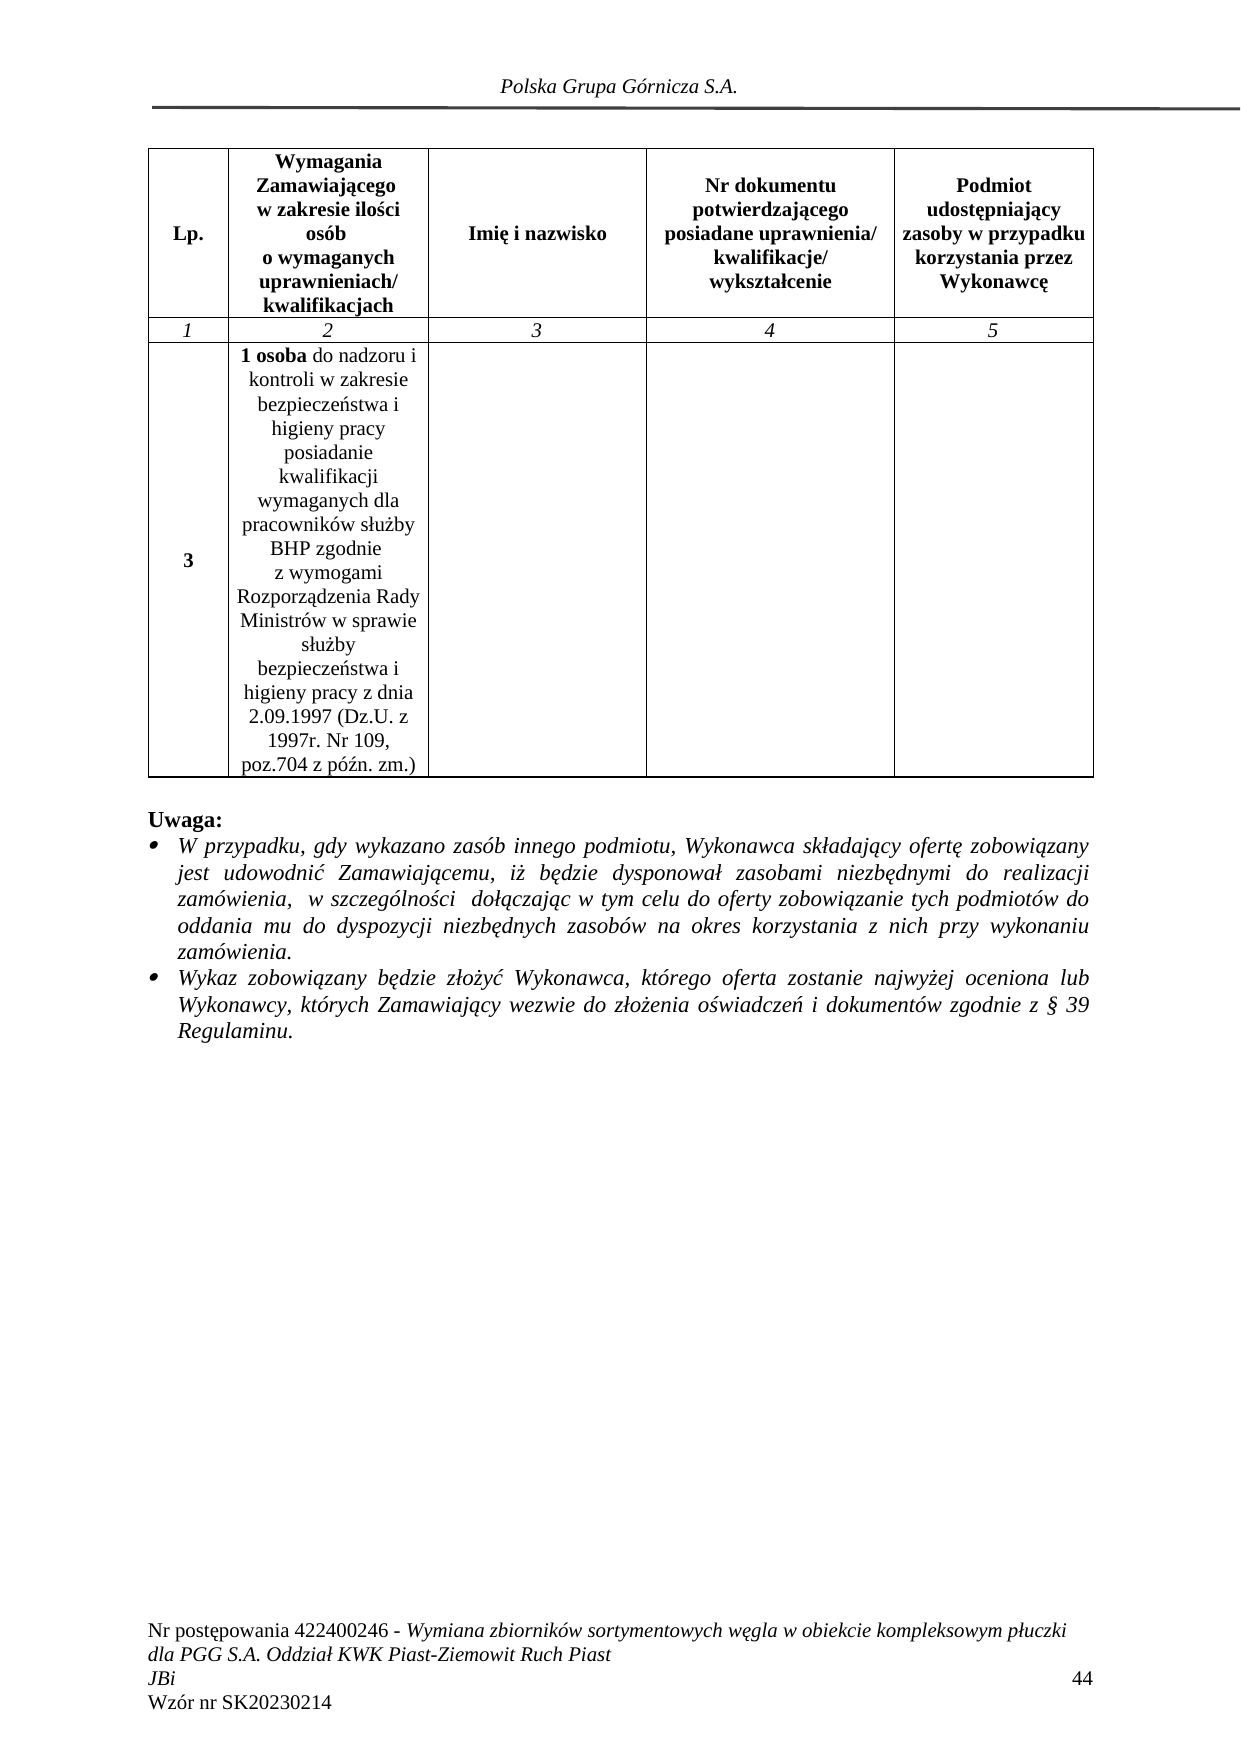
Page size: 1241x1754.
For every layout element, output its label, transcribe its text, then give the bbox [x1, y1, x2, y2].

table_cell [895, 343, 1093, 776]
table_cell 5 [895, 318, 1093, 342]
table_header Lp. [149, 149, 228, 317]
table_cell 1 [149, 318, 228, 342]
list W przypadku, gdy wykazano zasób innego podmiotu, Wykonawca składający ofertę zobowiązany jest udowodnić Zamawiającemu, iż będzie dysponował zasobami niezbędnymi do realizacji zamówienia, w szczególności dołączając w tym celu do oferty zobowiązanie tych podmiotów do oddania mu do dyspozycji niezbędnych zasobów na okres korzystania z nich przy wykonaniu zamówienia. [148, 833, 1092, 964]
table_cell 3 [429, 318, 646, 342]
table_cell 4 [647, 318, 894, 342]
table_header Nr dokumentu potwierdzającego posiadane uprawnienia/ kwalifikacje/ wykształcenie [647, 149, 894, 317]
table_cell 1 osoba do nadzoru i kontroli w zakresie bezpieczeństwa i higieny pracy posiadanie kwalifikacji wymaganych dla pracowników służby BHP zgodnie z wymogami Rozporządzenia Rady Ministrów w sprawie służby bezpieczeństwa i higieny pracy z dnia 2.09.1997 (Dz.U. z 1997r. Nr 109, poz.704 z późn. zm.) [229, 343, 428, 776]
table_header Podmiot udostępniający zasoby w przypadku korzystania przez Wykonawcę [895, 149, 1093, 317]
table_header Wymagania Zamawiającego w zakresie ilości osób o wymaganych uprawnieniach/ kwalifikacjach [229, 149, 428, 317]
text Uwaga: [148, 806, 1092, 833]
table_cell 3 [149, 343, 228, 776]
table_header Imię i nazwisko [429, 149, 646, 317]
table_cell [429, 343, 646, 776]
table_cell [647, 343, 894, 776]
list Wykaz zobowiązany będzie złożyć Wykonawca, którego oferta zostanie najwyżej oceniona lub Wykonawcy, których Zamawiający wezwie do złożenia oświadczeń i dokumentów zgodnie z § 39 Regulaminu. [148, 964, 1092, 1043]
table_cell 2 [229, 318, 428, 342]
